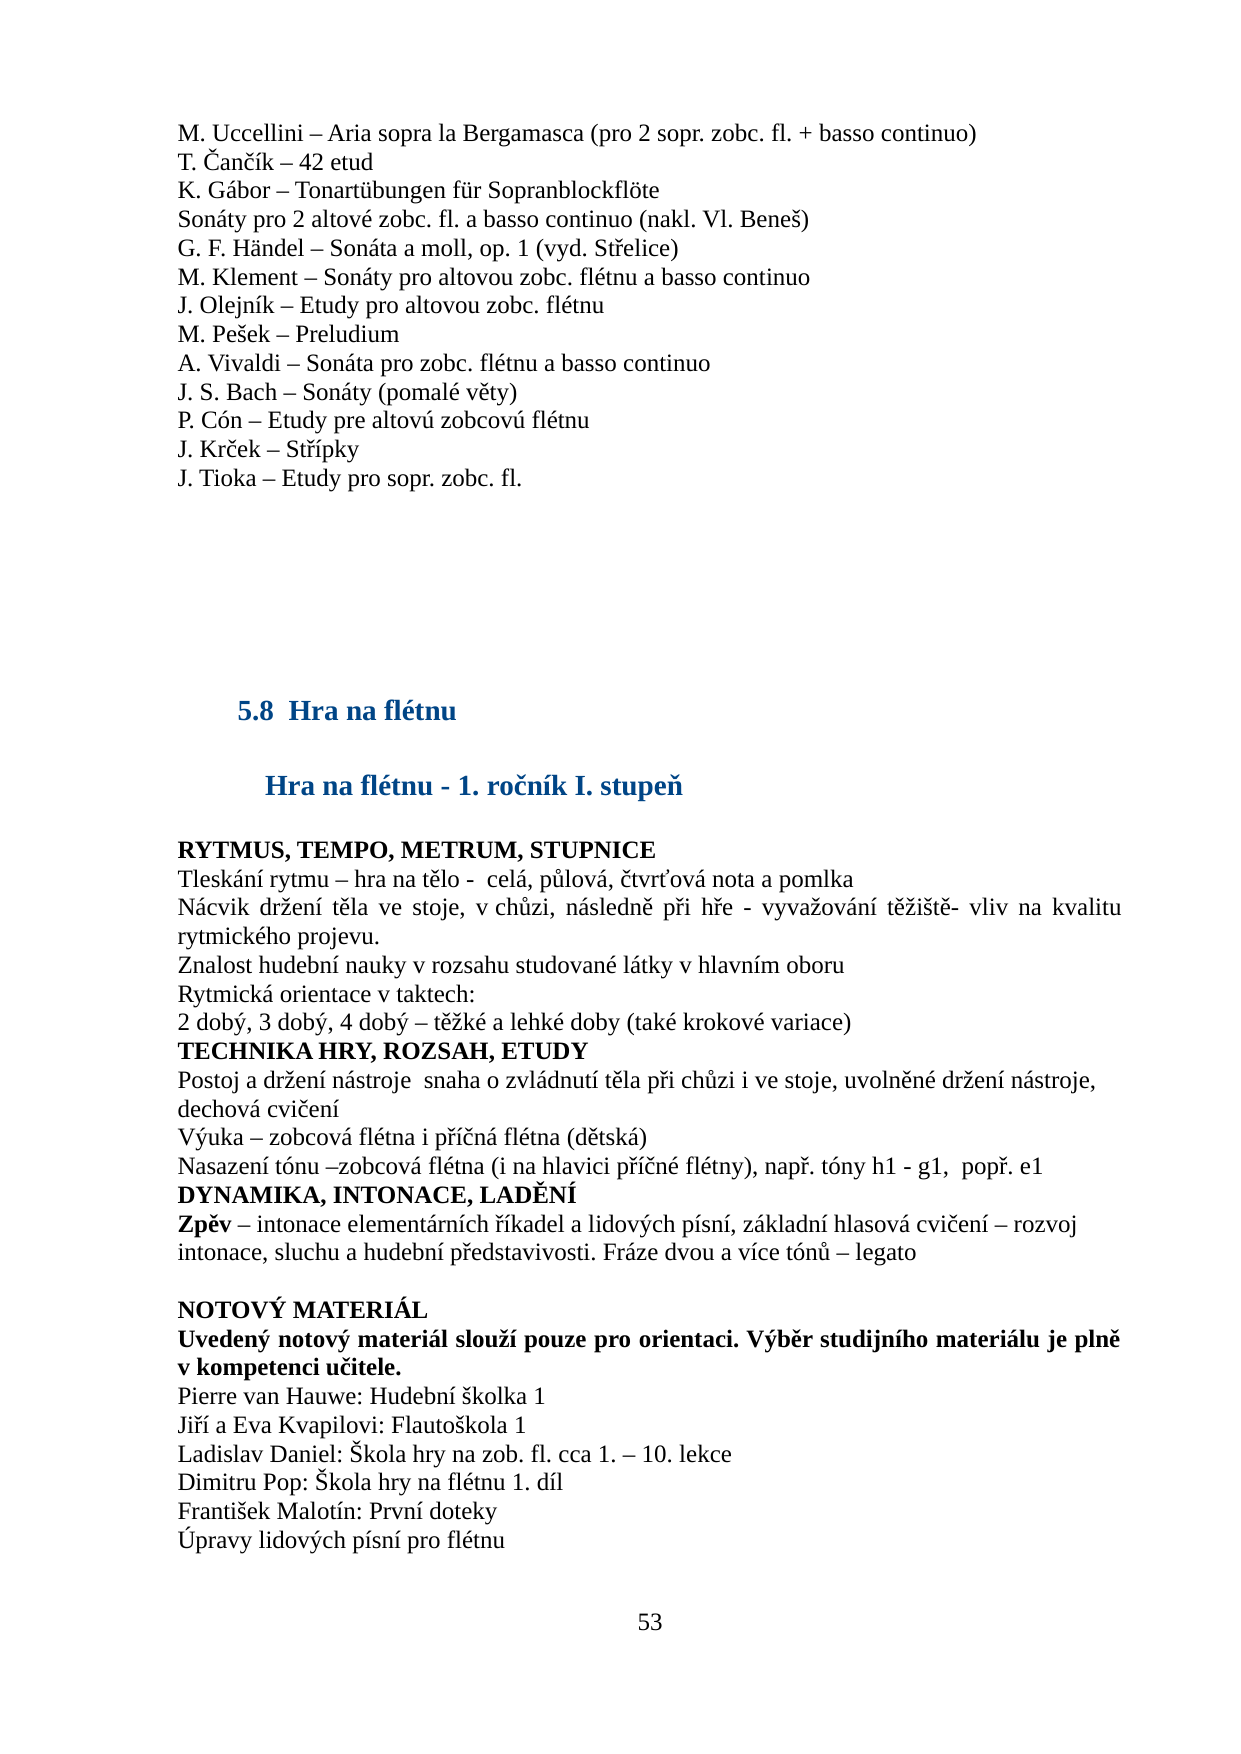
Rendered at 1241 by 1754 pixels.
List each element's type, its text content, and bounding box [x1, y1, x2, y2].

text J. Krček – Střípky [177, 434, 1122, 463]
text A. Vivaldi – Sonáta pro zobc. flétnu a basso continuo [177, 348, 1122, 377]
text K. Gábor – Tonartübungen für Sopranblockflöte [177, 176, 1122, 204]
text Sonáty pro 2 altové zobc. fl. a basso continuo (nakl. Vl. Beneš) [177, 204, 1122, 233]
text J. Olejník – Etudy pro altovou zobc. flétnu [177, 291, 1122, 319]
text Hra na flétnu - 1. ročník I. stupeň [177, 768, 1122, 801]
text J. Tioka – Etudy pro sopr. zobc. fl. [177, 463, 1122, 492]
text Rytmická orientace v taktech: [177, 979, 1122, 1007]
text M. Klement – Sonáty pro altovou zobc. flétnu a basso continuo [177, 262, 1122, 291]
text Pierre van Hauwe: Hudební školka 1 [177, 1381, 1122, 1410]
text Ladislav Daniel: Škola hry na zob. fl. cca 1. – 10. lekce [177, 1439, 1122, 1467]
text T. Čančík – 42 etud [177, 147, 1122, 176]
text Tleskání rytmu – hra na tělo - celá, půlová, čtvrťová nota a pomlka [177, 864, 1122, 892]
text M. Pešek – Preludium [177, 319, 1122, 348]
text Dimitru Pop: Škola hry na flétnu 1. díl [177, 1467, 1122, 1496]
text Úpravy lidových písní pro flétnu [177, 1525, 1122, 1554]
text Nasazení tónu –zobcová flétna (i na hlavici příčné flétny), např. tóny h1 - g1, popř. e1 [177, 1151, 1122, 1180]
text Zpěv – intonace elementárních říkadel a lidových písní, základní hlasová cvičení – rozvoj intonace, sluchu a hudební představivosti. Fráze dvou a více tónů – legato [177, 1209, 1122, 1266]
text Postoj a držení nástroje snaha o zvládnutí těla při chůzi i ve stoje, uvolněné držení nástroje, dechová cvičení [177, 1065, 1122, 1122]
text Výuka – zobcová flétna i příčná flétna (dětská) [177, 1122, 1122, 1151]
text Uvedený notový materiál slouží pouze pro orientaci. Výběr studijního materiálu je plně v kompetenci učitele. [177, 1324, 1122, 1381]
text DYNAMIKA, INTONACE, LADĚNÍ [177, 1180, 1122, 1209]
text František Malotín: První doteky [177, 1496, 1122, 1525]
text RYTMUS, TEMPO, METRUM, STUPNICE [177, 835, 1122, 864]
text J. S. Bach – Sonáty (pomalé věty) [177, 377, 1122, 406]
subtitle 5.8 Hra na flétnu [177, 693, 1122, 727]
text 2 dobý, 3 dobý, 4 dobý – těžké a lehké doby (také krokové variace) [177, 1007, 1122, 1036]
text G. F. Händel – Sonáta a moll, op. 1 (vyd. Střelice) [177, 233, 1122, 262]
text Znalost hudební nauky v rozsahu studované látky v hlavním oboru [177, 950, 1122, 979]
text Jiří a Eva Kvapilovi: Flautoškola 1 [177, 1410, 1122, 1439]
text P. Cón – Etudy pre altovú zobcovú flétnu [177, 406, 1122, 434]
text Nácvik držení těla ve stoje, v chůzi, následně při hře - vyvažování těžiště- vliv na kvalitu rytmického projevu. [177, 892, 1122, 950]
text M. Uccellini – Aria sopra la Bergamasca (pro 2 sopr. zobc. fl. + basso continuo) [177, 118, 1122, 147]
text NOTOVÝ MATERIÁL [177, 1295, 1122, 1324]
text TECHNIKA HRY, ROZSAH, ETUDY [177, 1036, 1122, 1065]
